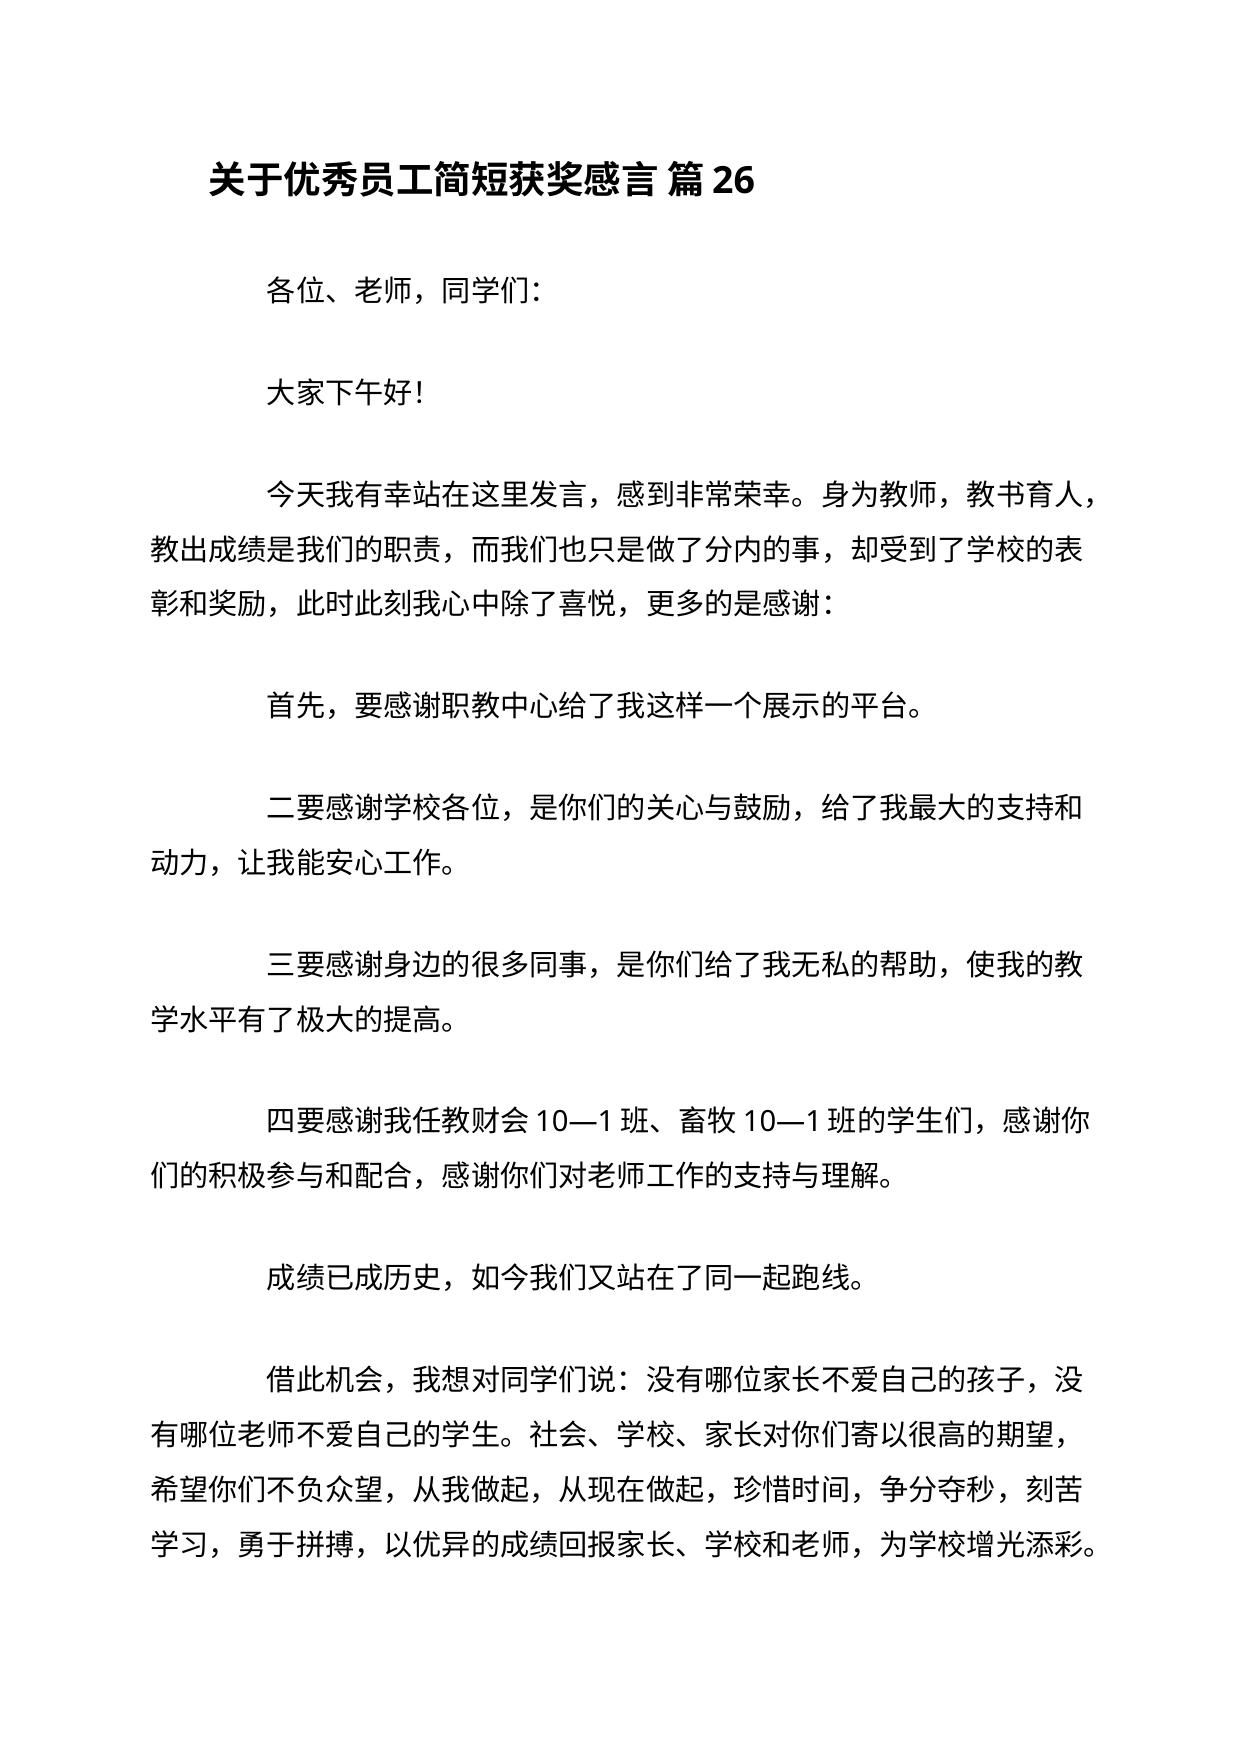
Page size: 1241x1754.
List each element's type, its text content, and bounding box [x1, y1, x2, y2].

text 今天我有幸站在这里发言，感到非常荣幸。身为教师，教书育人，教出成绩是我们的职责，而我们也只是做了分内的事，却受到了学校的表彰和奖励，此时此刻我心中除了喜悦，更多的是感谢： [150, 471, 1090, 623]
text 二要感谢学校各位，是你们的关心与鼓励，给了我最大的支持和动力，让我能安心工作。 [150, 784, 1090, 882]
text 关于优秀员工简短获奖感言 篇26 [150, 150, 1090, 204]
text 各位、老师，同学们： [150, 268, 1090, 310]
text 成绩已成历史，如今我们又站在了同一起跑线。 [150, 1254, 1090, 1297]
text 借此机会，我想对同学们说：没有哪位家长不爱自己的孩子，没有哪位老师不爱自己的学生。社会、学校、家长对你们寄以很高的期望，希望你们不负众望，从我做起，从现在做起，珍惜时间，争分夺秒，刻苦学习，勇于拼搏，以优异的成绩回报家长、学校和老师，为学校增光添彩。 [150, 1356, 1090, 1563]
text 三要感谢身边的很多同事，是你们给了我无私的帮助，使我的教学水平有了极大的提高。 [150, 941, 1090, 1038]
text 首先，要感谢职教中心给了我这样一个展示的平台。 [150, 683, 1090, 725]
text 四要感谢我任教财会10—1班、畜牧10—1班的学生们，感谢你们的积极参与和配合，感谢你们对老师工作的支持与理解。 [150, 1098, 1090, 1195]
text 大家下午好！ [150, 369, 1090, 412]
